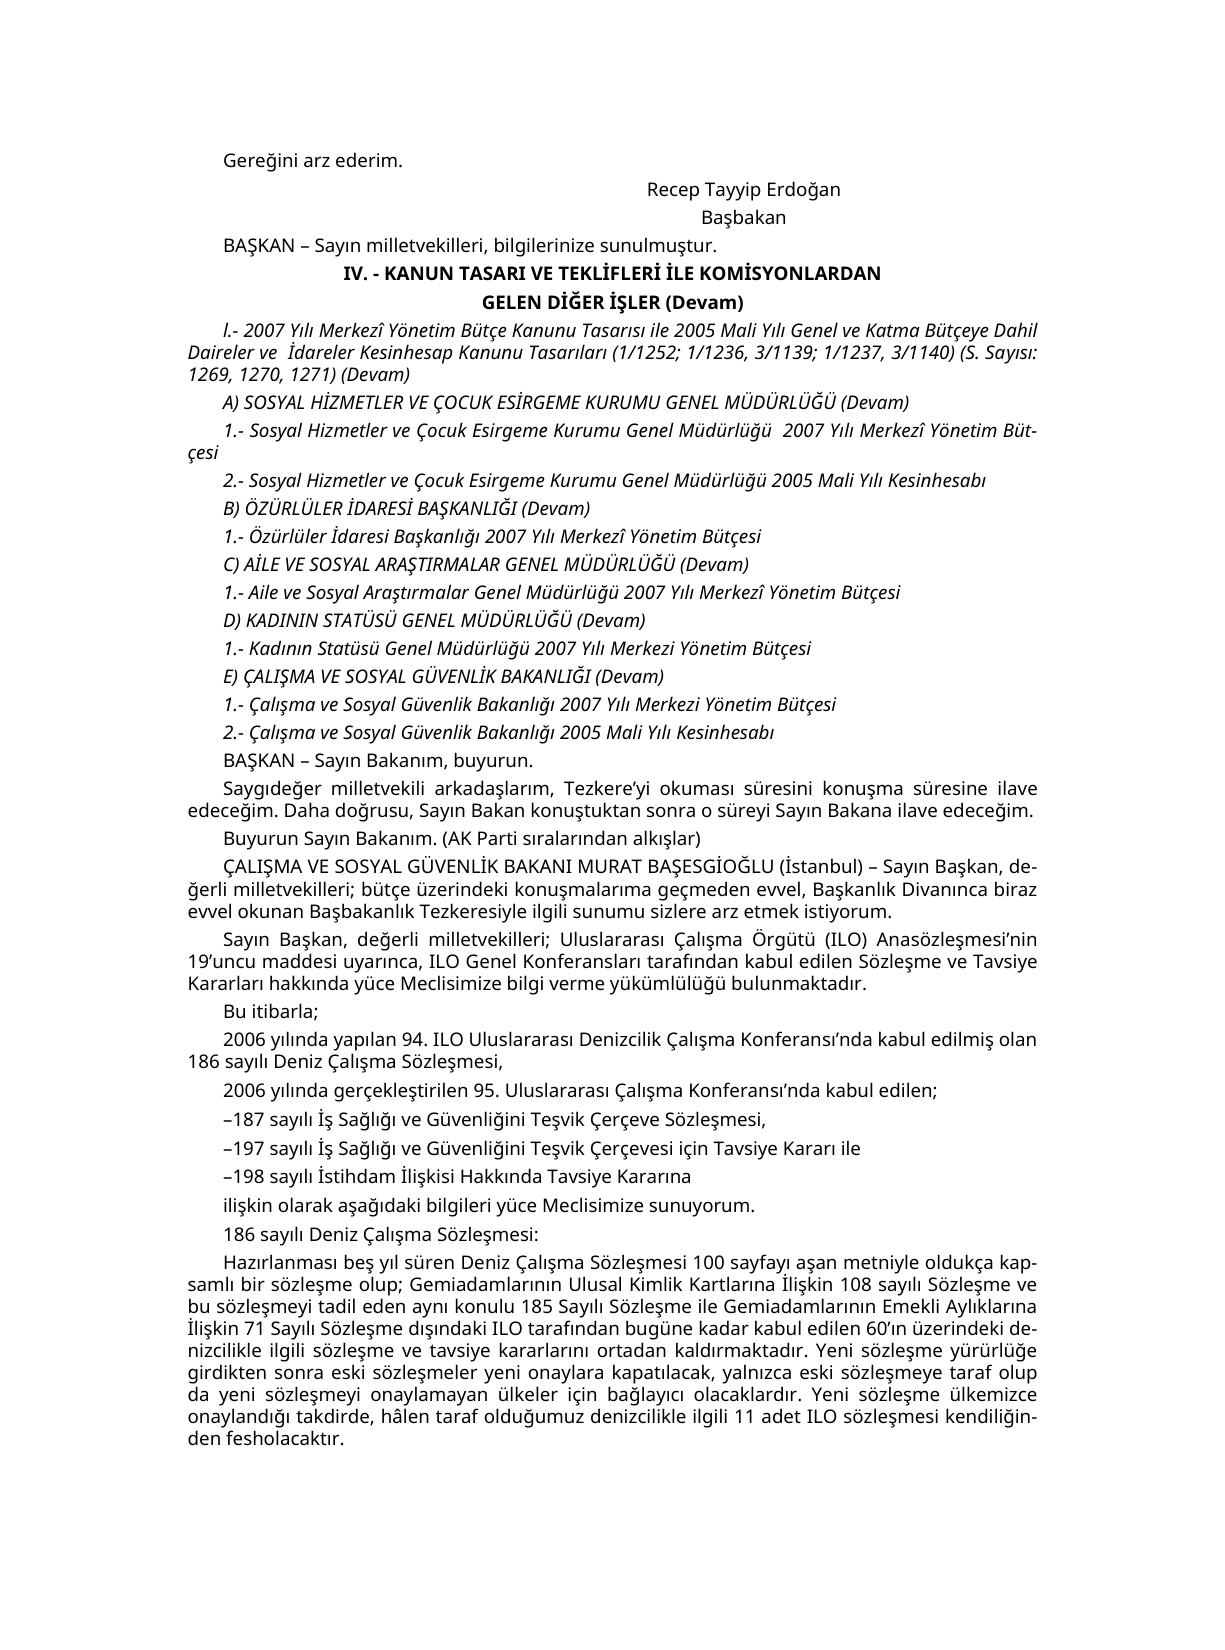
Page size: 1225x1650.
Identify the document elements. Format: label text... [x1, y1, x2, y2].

text BAŞKAN – Sayın milletvekilleri, bilgilerinize sunulmuştur. [187, 235, 1037, 257]
text 2.- Sosyal Hizmetler ve Çocuk Esirgeme Kurumu Genel Müdürlüğü 2005 Mali Yılı Kesinhesabı [187, 470, 1037, 492]
text Sayın Başkan, değerli milletvekilleri; Uluslararası Çalışma Örgütü (ILO) Anasözleşmesi’nin 19’uncu maddesi uyarınca, ILO Genel Konferansları tarafından kabul edilen Sözleşme ve Tavsiye Kararları hakkında yüce Meclisimize bilgi verme yükümlülüğü bulunmaktadır. [187, 928, 1037, 995]
text E) ÇALIŞMA VE SOSYAL GÜVENLİK BAKANLIĞI (Devam) [187, 666, 1037, 688]
text 1.- Kadının Statüsü Genel Müdürlüğü 2007 Yılı Merkezi Yönetim Bütçesi [187, 638, 1037, 660]
text l.- 2007 Yılı Merkezî Yönetim Bütçe Kanunu Tasarısı ile 2005 Mali Yılı Genel ve Katma Bütçeye Dahil Daireler ve İdareler Kesinhesap Kanunu Tasarıları (1/1252; 1/1236, 3/1139; 1/1237, 3/1140) (S. Sayısı: 1269, 1270, 1271) (Devam) [187, 319, 1037, 386]
text 2006 yılında yapılan 94. ILO Uluslararası Denizcilik Çalışma Konferansı’nda kabul edilmiş olan 186 sayılı Deniz Çalışma Sözleşmesi, [187, 1029, 1037, 1073]
text Buyurun Sayın Bakanım. (AK Parti sıralarından alkışlar) [187, 828, 1037, 850]
text 186 sayılı Deniz Çalışma Sözleşmesi: [187, 1223, 1037, 1246]
text 1.- Sosyal Hizmetler ve Çocuk Esirgeme Kurumu Genel Müdürlüğü 2007 Yılı Merkezî Yönetim Bütçesi [187, 420, 1037, 464]
text 1.- Aile ve Sosyal Araştırmalar Genel Müdürlüğü 2007 Yılı Merkezî Yönetim Bütçesi [187, 582, 1037, 604]
text Başbakan [187, 206, 1037, 229]
text 2.- Çalışma ve Sosyal Güvenlik Bakanlığı 2005 Mali Yılı Kesinhesabı [187, 722, 1037, 744]
text 1.- Özürlüler İdaresi Başkanlığı 2007 Yılı Merkezî Yönetim Bütçesi [187, 526, 1037, 548]
text BAŞKAN – Sayın Bakanım, buyurun. [187, 750, 1037, 772]
text –197 sayılı İş Sağlığı ve Güvenliğini Teşvik Çerçevesi için Tavsiye Kararı ile [187, 1137, 1037, 1159]
text –198 sayılı İstihdam İlişkisi Hakkında Tavsiye Kararına [187, 1165, 1037, 1188]
text Recep Tayyip Erdoğan [187, 178, 1037, 201]
text A) SOSYAL HİZMETLER VE ÇOCUK ESİRGEME KURUMU GENEL MÜDÜRLÜĞÜ (Devam) [187, 392, 1037, 414]
text Saygıdeğer milletvekili arkadaşlarım, Tezkere’yi okuması süresini konuşma süresine ilave edeceğim. Daha doğrusu, Sayın Bakan konuştuktan sonra o süreyi Sayın Bakana ilave edeceğim. [187, 778, 1037, 822]
text ÇALIŞMA VE SOSYAL GÜVENLİK BAKANI MURAT BAŞESGİOĞLU (İstanbul) – Sayın Başkan, değerli milletvekilleri; bütçe üzerindeki konuşmalarıma geçmeden evvel, Başkanlık Divanınca biraz evvel okunan Başbakanlık Tezkeresiyle ilgili sunumu sizlere arz etmek istiyorum. [187, 856, 1037, 923]
text GELEN DİĞER İŞLER (Devam) [187, 291, 1037, 313]
text D) KADININ STATÜSÜ GENEL MÜDÜRLÜĞÜ (Devam) [187, 610, 1037, 632]
text 2006 yılında gerçekleştirilen 95. Uluslararası Çalışma Konferansı’nda kabul edilen; [187, 1079, 1037, 1102]
text 1.- Çalışma ve Sosyal Güvenlik Bakanlığı 2007 Yılı Merkezi Yönetim Bütçesi [187, 694, 1037, 716]
text B) ÖZÜRLÜLER İDARESİ BAŞKANLIĞI (Devam) [187, 498, 1037, 520]
text Bu itibarla; [187, 1001, 1037, 1023]
text –187 sayılı İş Sağlığı ve Güvenliğini Teşvik Çerçeve Sözleşmesi, [187, 1108, 1037, 1131]
text IV. - KANUN TASARI VE TEKLİFLERİ İLE KOMİSYONLARDAN [187, 263, 1037, 285]
text C) AİLE VE SOSYAL ARAŞTIRMALAR GENEL MÜDÜRLÜĞÜ (Devam) [187, 554, 1037, 576]
text Hazırlanması beş yıl süren Deniz Çalışma Sözleşmesi 100 sayfayı aşan metniyle oldukça kapsamlı bir sözleşme olup; Gemiadamlarının Ulusal Kimlik Kartlarına İlişkin 108 sayılı Sözleşme ve bu sözleşmeyi tadil eden aynı konulu 185 Sayılı Sözleşme ile Gemiadamlarının Emekli Aylıklarına İlişkin 71 Sayılı Sözleşme dışındaki ILO tarafından bugüne kadar kabul edilen 60’ın üzerindeki denizcilikle ilgili sözleşme ve tavsiye kararlarını ortadan kaldırmaktadır. Yeni sözleşme yürürlüğe girdikten sonra eski sözleşmeler yeni onaylara kapatılacak, yalnızca eski sözleşmeye taraf olup da yeni sözleşmeyi onaylamayan ülkeler için bağlayıcı olacaklardır. Yeni sözleşme ülkemizce onaylandığı takdirde, hâlen taraf olduğumuz denizcilikle ilgili 11 adet ILO sözleşmesi kendiliğinden fesholacaktır. [187, 1252, 1037, 1449]
text Gereğini arz ederim. [187, 150, 1037, 172]
text ilişkin olarak aşağıdaki bilgileri yüce Meclisimize sunuyorum. [187, 1194, 1037, 1217]
